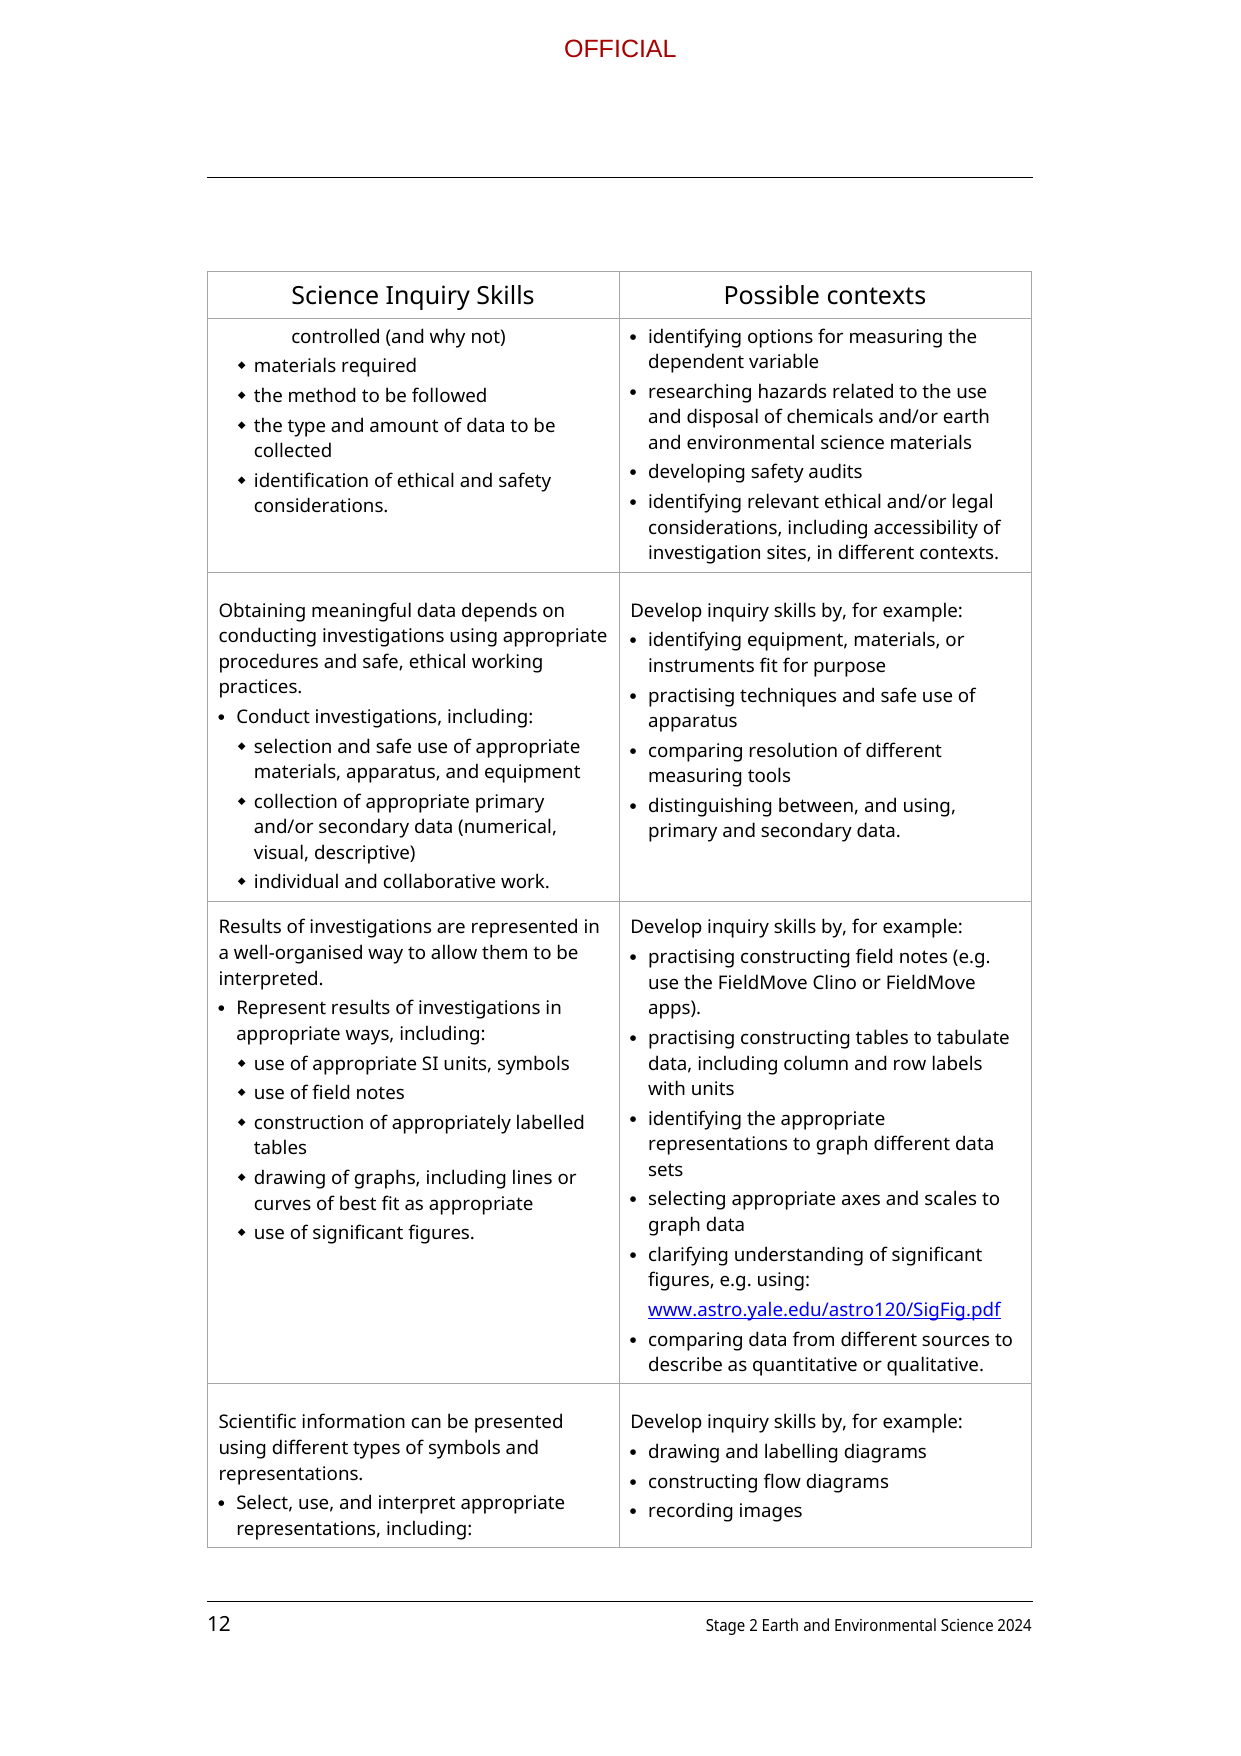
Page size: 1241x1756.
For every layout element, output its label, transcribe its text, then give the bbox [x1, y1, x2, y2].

table_cell Results of investigations are represented in a well-organised way to allow them to be interpreted. Represent results of investigations in appropriate ways, including: use of appropriate SI units, symbols use of field notes construction of appropriately labelled tables drawing of graphs, including lines or curves of best fit as appropriate use of significant figures. [208, 902, 619, 1383]
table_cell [620, 1384, 1031, 1547]
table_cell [208, 1384, 619, 1547]
table_header Possible contexts [620, 272, 1031, 318]
table_cell Develop inquiry skills by, for example: practising constructing field notes (e.g. use the FieldMove Clino or FieldMove apps). practising constructing tables to tabulate data, including column and row labels with units identifying the appropriate representations to graph different data sets selecting appropriate axes and scales to graph data clarifying understanding of significant figures, e.g. using: www.astro.yale.edu/astro120/SigFig.pdf comparing data from different sources to describe as quantitative or qualitative. [620, 902, 1031, 1383]
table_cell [620, 319, 1031, 572]
table_cell Obtaining meaningful data depends on conducting investigations using appropriate procedures and safe, ethical working practices. Conduct investigations, including: selection and safe use of appropriate materials, apparatus, and equipment collection of appropriate primary and/or secondary data (numerical, visual, descriptive) individual and collaborative work. [208, 573, 619, 901]
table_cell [208, 319, 619, 572]
table_cell Develop inquiry skills by, for example: identifying equipment, materials, or instruments fit for purpose practising techniques and safe use of apparatus comparing resolution of different measuring tools distinguishing between, and using, primary and secondary data. [620, 573, 1031, 901]
table_header Science Inquiry Skills [208, 272, 619, 318]
